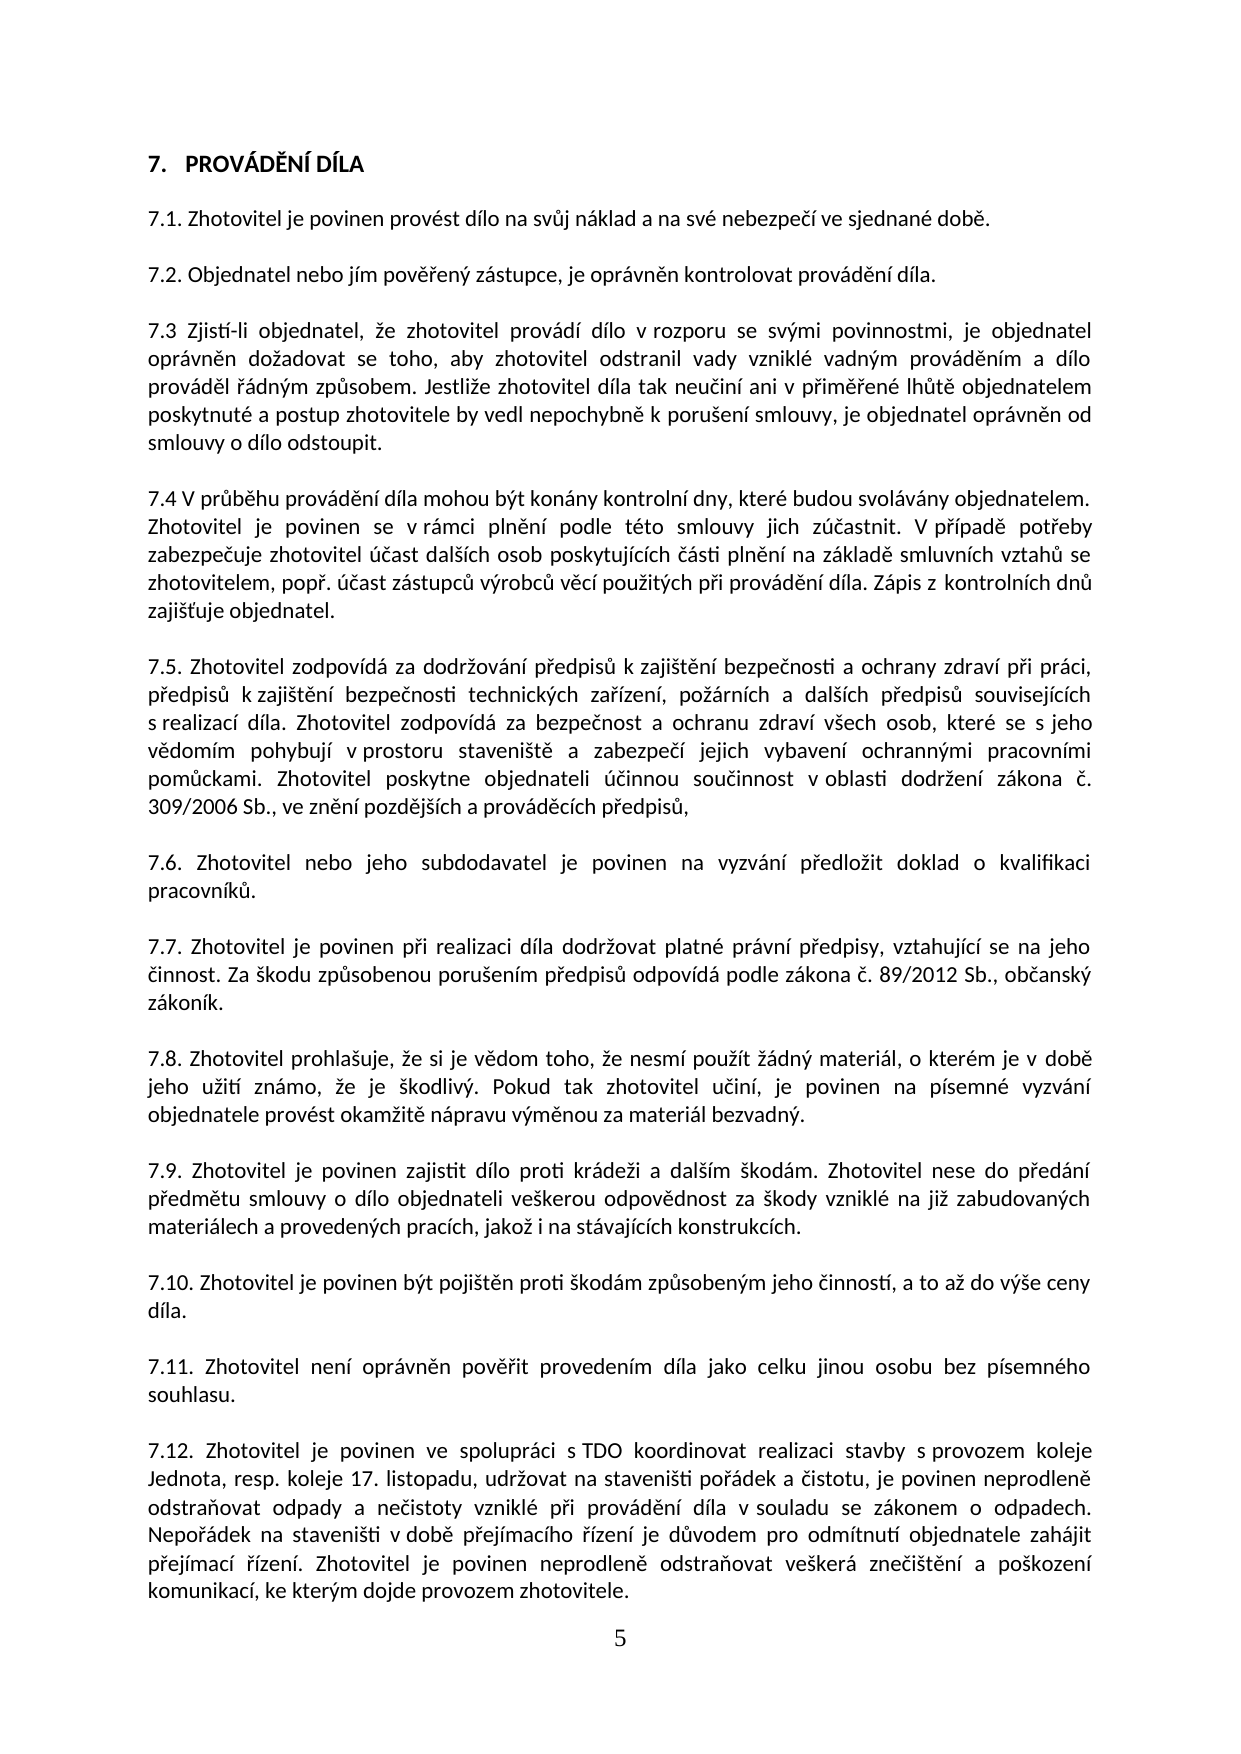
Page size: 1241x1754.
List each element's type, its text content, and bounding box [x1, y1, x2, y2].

text 7.8. Zhotovitel prohlašuje, že si je vědom toho, že nesmí použít žádný materiál, o kterém je v době jeho užití známo, že je škodlivý. Pokud tak zhotovitel učiní, je povinen na písemné vyzvání objednatele provést okamžitě nápravu výměnou za materiál bezvadný. [148, 1044, 1092, 1128]
text 7.5. Zhotovitel zodpovídá za dodržování předpisů k zajištění bezpečnosti a ochrany zdraví při práci, předpisů k zajištění bezpečnosti technických zařízení, požárních a dalších předpisů souvisejících s realizací díla. Zhotovitel zodpovídá za bezpečnost a ochranu zdraví všech osob, které se s jeho vědomím pohybují v prostoru staveniště a zabezpečí jejich vybavení ochrannými pracovními pomůckami. Zhotovitel poskytne objednateli účinnou součinnost v oblasti dodržení zákona č. 309/2006 Sb., ve znění pozdějších a prováděcích předpisů, [148, 652, 1092, 820]
text 7.3 Zjistí-li objednatel, že zhotovitel provádí dílo v rozporu se svými povinnostmi, je objednatel oprávněn dožadovat se toho, aby zhotovitel odstranil vady vzniklé vadným prováděním a dílo prováděl řádným způsobem. Jestliže zhotovitel díla tak neučiní ani v přiměřené lhůtě objednatelem poskytnuté a postup zhotovitele by vedl nepochybně k porušení smlouvy, je objednatel oprávněn od smlouvy o dílo odstoupit. [148, 316, 1092, 456]
text 7.7. Zhotovitel je povinen při realizaci díla dodržovat platné právní předpisy, vztahující se na jeho činnost. Za škodu způsobenou porušením předpisů odpovídá podle zákona č. 89/2012 Sb., občanský zákoník. [148, 932, 1092, 1016]
text 7.1. Zhotovitel je povinen provést dílo na svůj náklad a na své nebezpečí ve sjednané době. [148, 204, 1092, 232]
text 7.2. Objednatel nebo jím pověřený zástupce, je oprávněn kontrolovat provádění díla. [148, 260, 1092, 288]
text 7.11. Zhotovitel není oprávněn pověřit provedením díla jako celku jinou osobu bez písemného souhlasu. [148, 1352, 1092, 1408]
text 7.6. Zhotovitel nebo jeho subdodavatel je povinen na vyzvání předložit doklad o kvalifikaci pracovníků. [148, 848, 1092, 904]
list 7.4 V průběhu provádění díla mohou být konány kontrolní dny, které budou svolávány objednatelem. Zhotovitel je povinen se v rámci plnění podle této smlouvy jich zúčastnit. V případě potřeby zabezpečuje zhotovitel účast dalších osob poskytujících části plnění na základě smluvních vztahů se zhotovitelem, popř. účast zástupců výrobců věcí použitých při provádění díla. Zápis z kontrolních dnů zajišťuje objednatel. [148, 484, 1092, 624]
text 7.9. Zhotovitel je povinen zajistit dílo proti krádeži a dalším škodám. Zhotovitel nese do předání předmětu smlouvy o dílo objednateli veškerou odpovědnost za škody vzniklé na již zabudovaných materiálech a provedených pracích, jakož i na stávajících konstrukcích. [148, 1156, 1092, 1240]
list 7.12. Zhotovitel je povinen ve spolupráci s TDO koordinovat realizaci stavby s provozem koleje Jednota, resp. koleje 17. listopadu, udržovat na staveništi pořádek a čistotu, je povinen neprodleně odstraňovat odpady a nečistoty vzniklé při provádění díla v souladu se zákonem o odpadech. Nepořádek na staveništi v době přejímacího řízení je důvodem pro odmítnutí objednatele zahájit přejímací řízení. Zhotovitel je povinen neprodleně odstraňovat veškerá znečištění a poškození komunikací, ke kterým dojde provozem zhotovitele. [148, 1437, 1092, 1605]
subtitle Provádění díla [148, 148, 1092, 178]
text 7.10. Zhotovitel je povinen být pojištěn proti škodám způsobeným jeho činností, a to až do výše ceny díla. [148, 1268, 1092, 1324]
